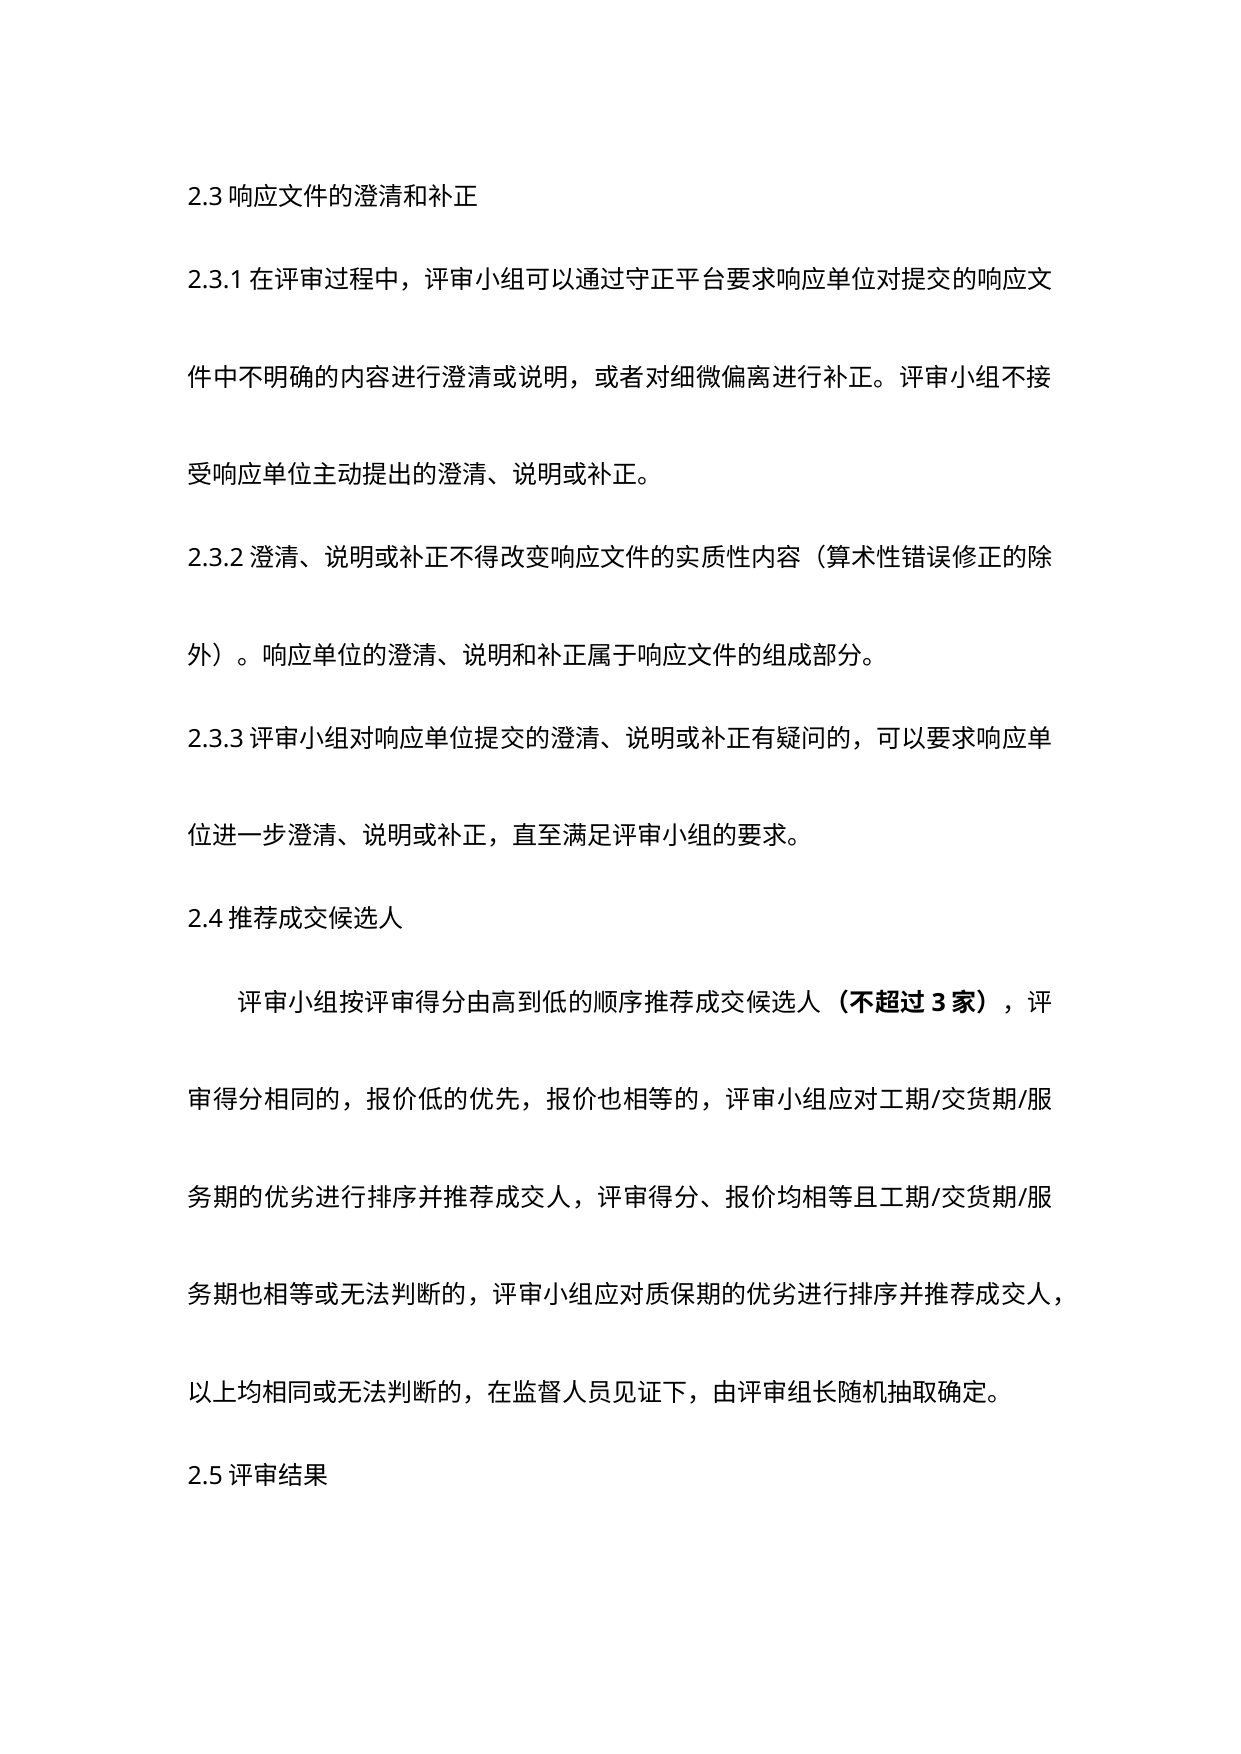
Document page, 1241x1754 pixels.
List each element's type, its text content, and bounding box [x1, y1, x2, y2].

text 评审小组按评审得分由高到低的顺序推荐成交候选人（不超过3家），评审得分相同的，报价低的优先，报价也相等的，评审小组应对工期/交货期/服务期的优劣进行排序并推荐成交人，评审得分、报价均相等且工期/交货期/服务期也相等或无法判断的，评审小组应对质保期的优劣进行排序并推荐成交人，以上均相同或无法判断的，在监督人员见证下，由评审组长随机抽取确定。 [187, 968, 1053, 1423]
text 2.3.3评审小组对响应单位提交的澄清、说明或补正有疑问的，可以要求响应单位进一步澄清、说明或补正，直至满足评审小组的要求。 [187, 704, 1053, 866]
text 2.3响应文件的澄清和补正 [187, 162, 1053, 227]
text 2.4推荐成交候选人 [187, 884, 1053, 949]
text 2.5评审结果 [187, 1441, 1053, 1506]
text 2.3.1在评审过程中，评审小组可以通过守正平台要求响应单位对提交的响应文件中不明确的内容进行澄清或说明，或者对细微偏离进行补正。评审小组不接受响应单位主动提出的澄清、说明或补正。 [187, 245, 1053, 505]
text 2.3.2澄清、说明或补正不得改变响应文件的实质性内容（算术性错误修正的除外）。响应单位的澄清、说明和补正属于响应文件的组成部分。 [187, 523, 1053, 686]
